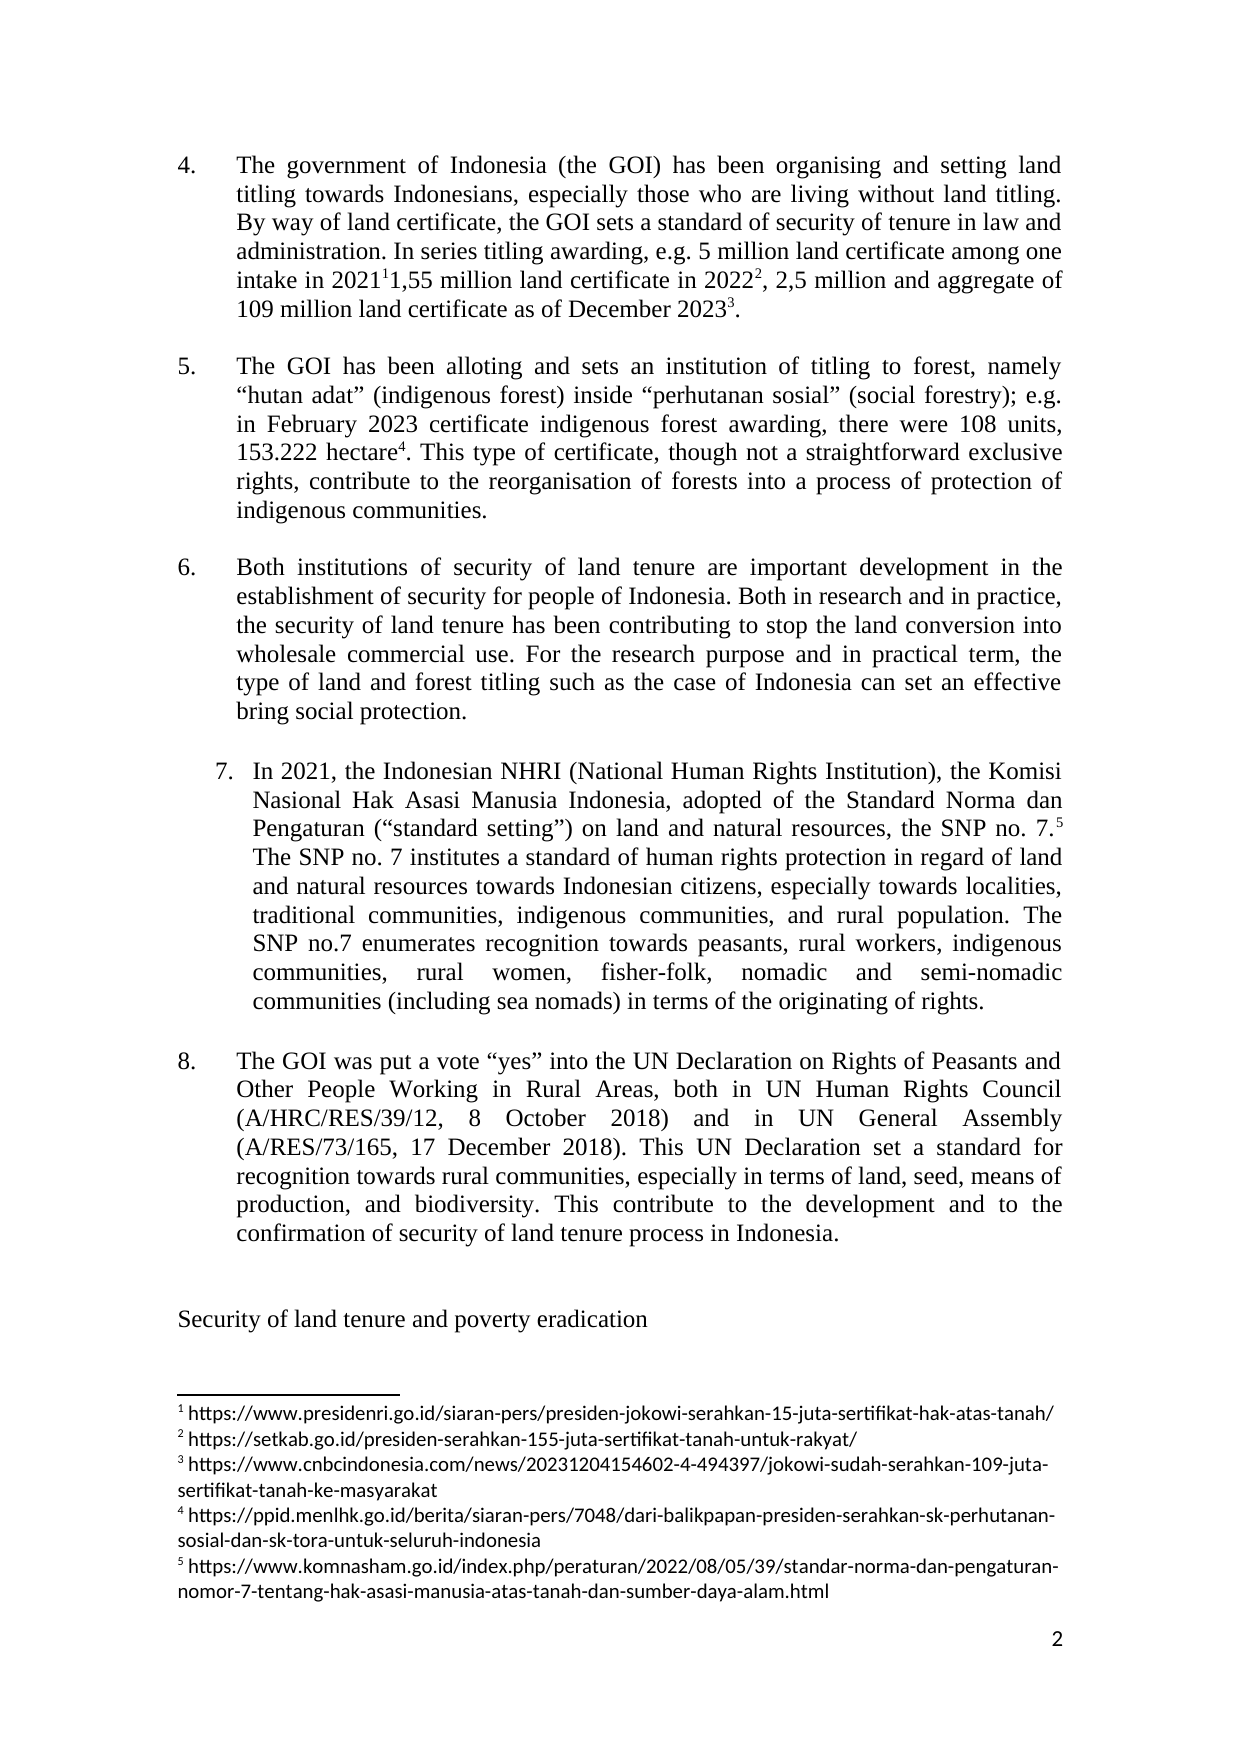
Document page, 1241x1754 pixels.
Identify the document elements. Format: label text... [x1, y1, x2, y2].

list The government of Indonesia (the GOI) has been organising and setting land titling towards Indonesians, especially those who are living without land titling. By way of land certificate, the GOI sets a standard of security of tenure in law and administration. In series titling awarding, e.g. 5 million land certificate among one intake in 20211,55 million land certificate in 2022, 2,5 million and aggregate of 109 million land certificate as of December 2023. [177, 150, 1063, 322]
text Security of land tenure and poverty eradication [177, 1304, 1063, 1333]
list In 2021, the Indonesian NHRI (National Human Rights Institution), the Komisi Nasional Hak Asasi Manusia Indonesia, adopted of the Standard Norma dan Pengaturan (“standard setting”) on land and natural resources, the SNP no. 7. The SNP no. 7 institutes a standard of human rights protection in regard of land and natural resources towards Indonesian citizens, especially towards localities, traditional communities, indigenous communities, and rural population. The SNP no.7 enumerates recognition towards peasants, rural workers, indigenous communities, rural women, fisher-folk, nomadic and semi-nomadic communities (including sea nomads) in terms of the originating of rights. [215, 756, 1063, 1015]
list The GOI was put a vote “yes” into the UN Declaration on Rights of Peasants and Other People Working in Rural Areas, both in UN Human Rights Council (A/HRC/RES/39/12, 8 October 2018) and in UN General Assembly (A/RES/73/165, 17 December 2018). This UN Declaration set a standard for recognition towards rural communities, especially in terms of land, seed, means of production, and biodiversity. This contribute to the development and to the confirmation of security of land tenure process in Indonesia. [177, 1046, 1063, 1247]
list Both institutions of security of land tenure are important development in the establishment of security for people of Indonesia. Both in research and in practice, the security of land tenure has been contributing to stop the land conversion into wholesale commercial use. For the research purpose and in practical term, the type of land and forest titling such as the case of Indonesia can set an effective bring social protection. [177, 552, 1063, 725]
list The GOI has been alloting and sets an institution of titling to forest, namely “hutan adat” (indigenous forest) inside “perhutanan sosial” (social forestry); e.g. in February 2023 certificate indigenous forest awarding, there were 108 units, 153.222 hectare. This type of certificate, though not a straightforward exclusive rights, contribute to the reorganisation of forests into a process of protection of indigenous communities. [177, 351, 1063, 524]
